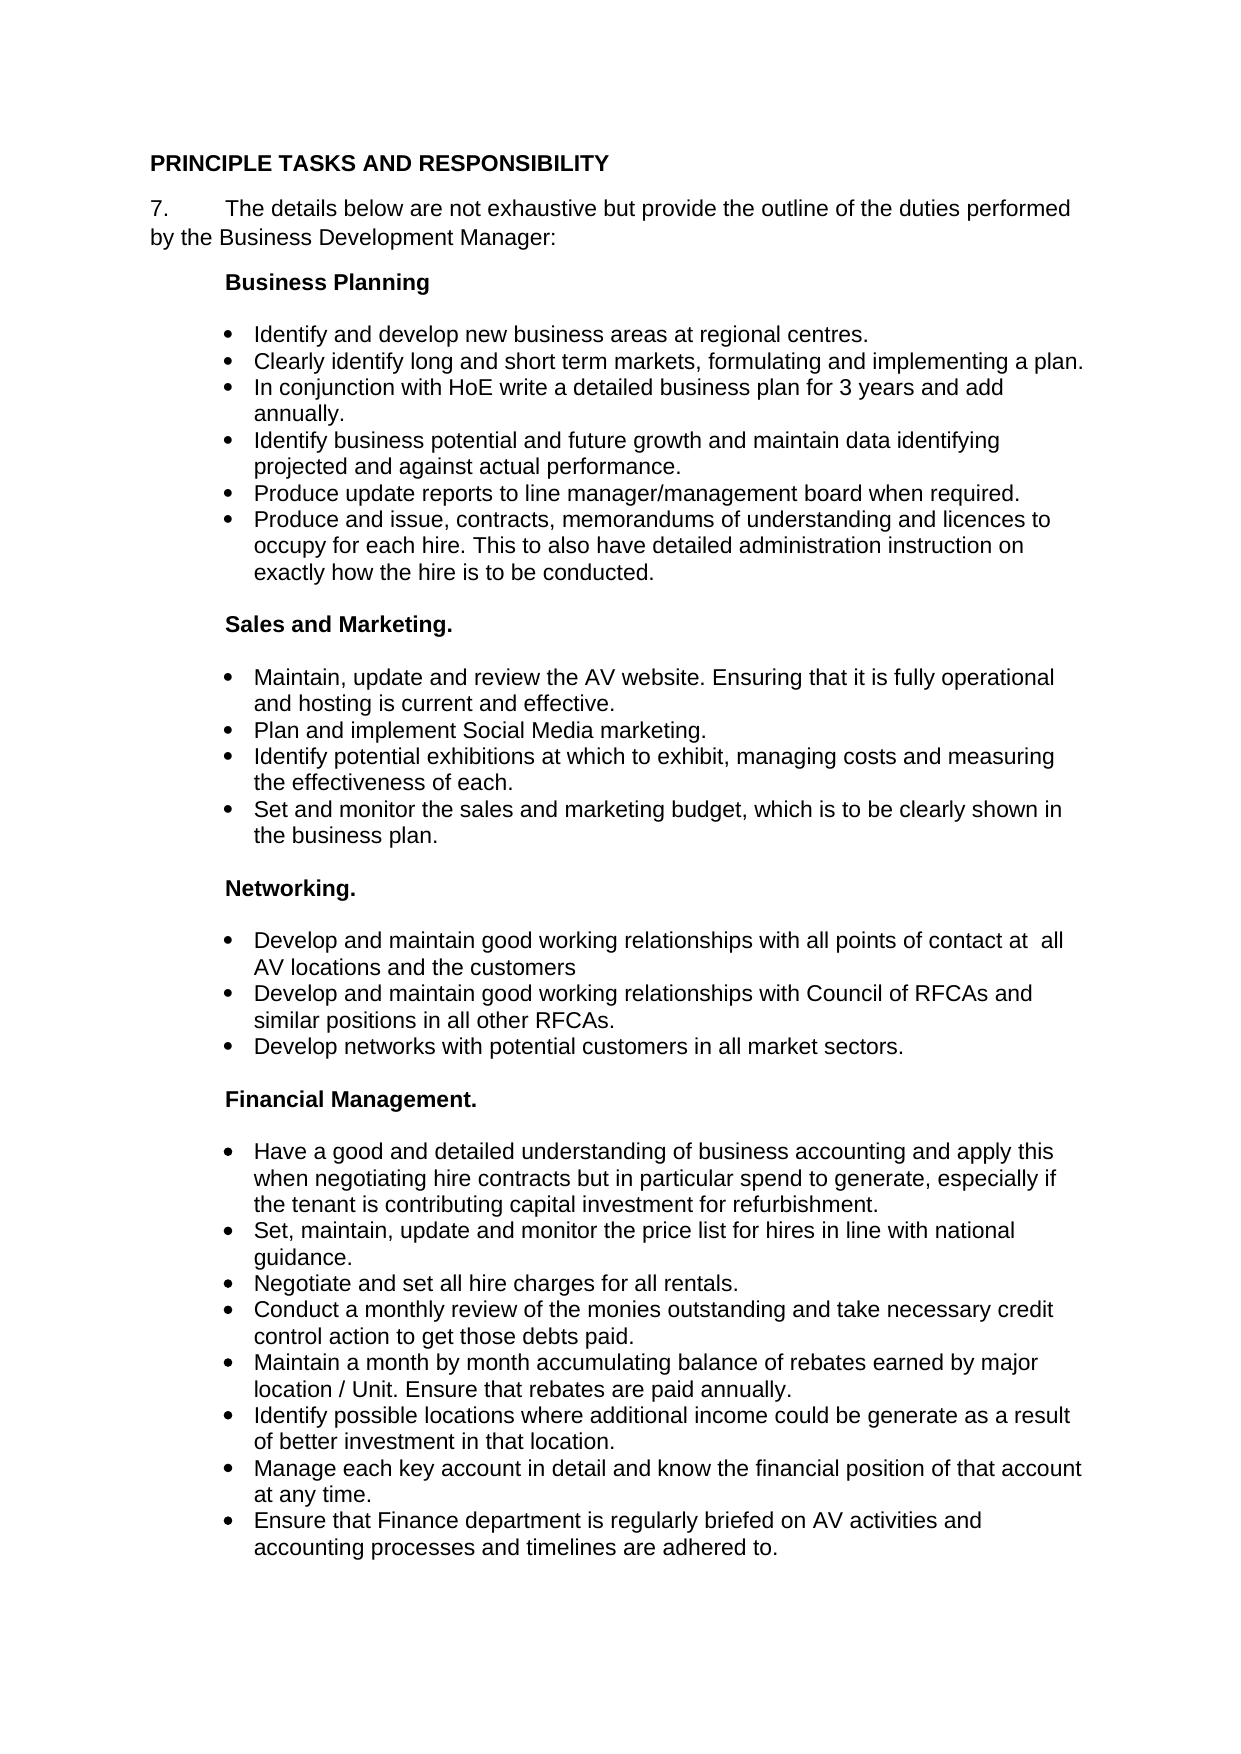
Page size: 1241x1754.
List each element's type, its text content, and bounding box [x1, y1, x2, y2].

list Develop networks with potential customers in all market sectors. [224, 1033, 1090, 1059]
list Identify possible locations where additional income could be generate as a result of better investment in that location. [224, 1402, 1090, 1454]
list Maintain a month by month accumulating balance of rebates earned by major location / Unit. Ensure that rebates are paid annually. [224, 1349, 1090, 1402]
text Financial Management. [225, 1086, 1090, 1112]
list Identify business potential and future growth and maintain data identifying projected and against actual performance. [224, 427, 1090, 479]
list Set, maintain, update and monitor the price list for hires in line with national guidance. [224, 1217, 1090, 1270]
list Clearly identify long and short term markets, formulating and implementing a plan. [224, 348, 1090, 374]
list Develop and maintain good working relationships with all points of contact at all AV locations and the customers [224, 927, 1090, 980]
text PRINCIPLE TASKS AND RESPONSIBILITY [150, 150, 1090, 176]
list Conduct a monthly review of the monies outstanding and take necessary credit control action to get those debts paid. [224, 1296, 1090, 1349]
list Ensure that Finance department is regularly briefed on AV activities and accounting processes and timelines are adhered to. [224, 1507, 1090, 1560]
list Manage each key account in detail and know the financial position of that account at any time. [224, 1454, 1090, 1507]
list Negotiate and set all hire charges for all rentals. [224, 1270, 1090, 1296]
list Identify potential exhibitions at which to exhibit, managing costs and measuring the effectiveness of each. [224, 743, 1090, 796]
text Networking. [225, 875, 1090, 901]
list Plan and implement Social Media marketing. [224, 717, 1090, 743]
list Develop and maintain good working relationships with Council of RFCAs and similar positions in all other RFCAs. [224, 980, 1090, 1033]
list Produce update reports to line manager/management board when required. [224, 479, 1090, 506]
text Business Planning [150, 269, 1090, 295]
list The details below are not exhaustive but provide the outline of the duties performed by the Business Development Manager: [150, 195, 1090, 250]
list Produce and issue, contracts, memorandums of understanding and licences to occupy for each hire. This to also have detailed administration instruction on exactly how the hire is to be conducted. [224, 506, 1090, 585]
list Set and monitor the sales and marketing budget, which is to be clearly shown in the business plan. [224, 796, 1090, 848]
list In conjunction with HoE write a detailed business plan for 3 years and add annually. [224, 374, 1090, 427]
list Have a good and detailed understanding of business accounting and apply this when negotiating hire contracts but in particular spend to generate, especially if the tenant is contributing capital investment for refurbishment. [224, 1138, 1090, 1217]
list Maintain, update and review the AV website. Ensuring that it is fully operational and hosting is current and effective. [224, 664, 1090, 717]
text Sales and Marketing. [225, 611, 1090, 638]
list Identify and develop new business areas at regional centres. [224, 321, 1090, 348]
